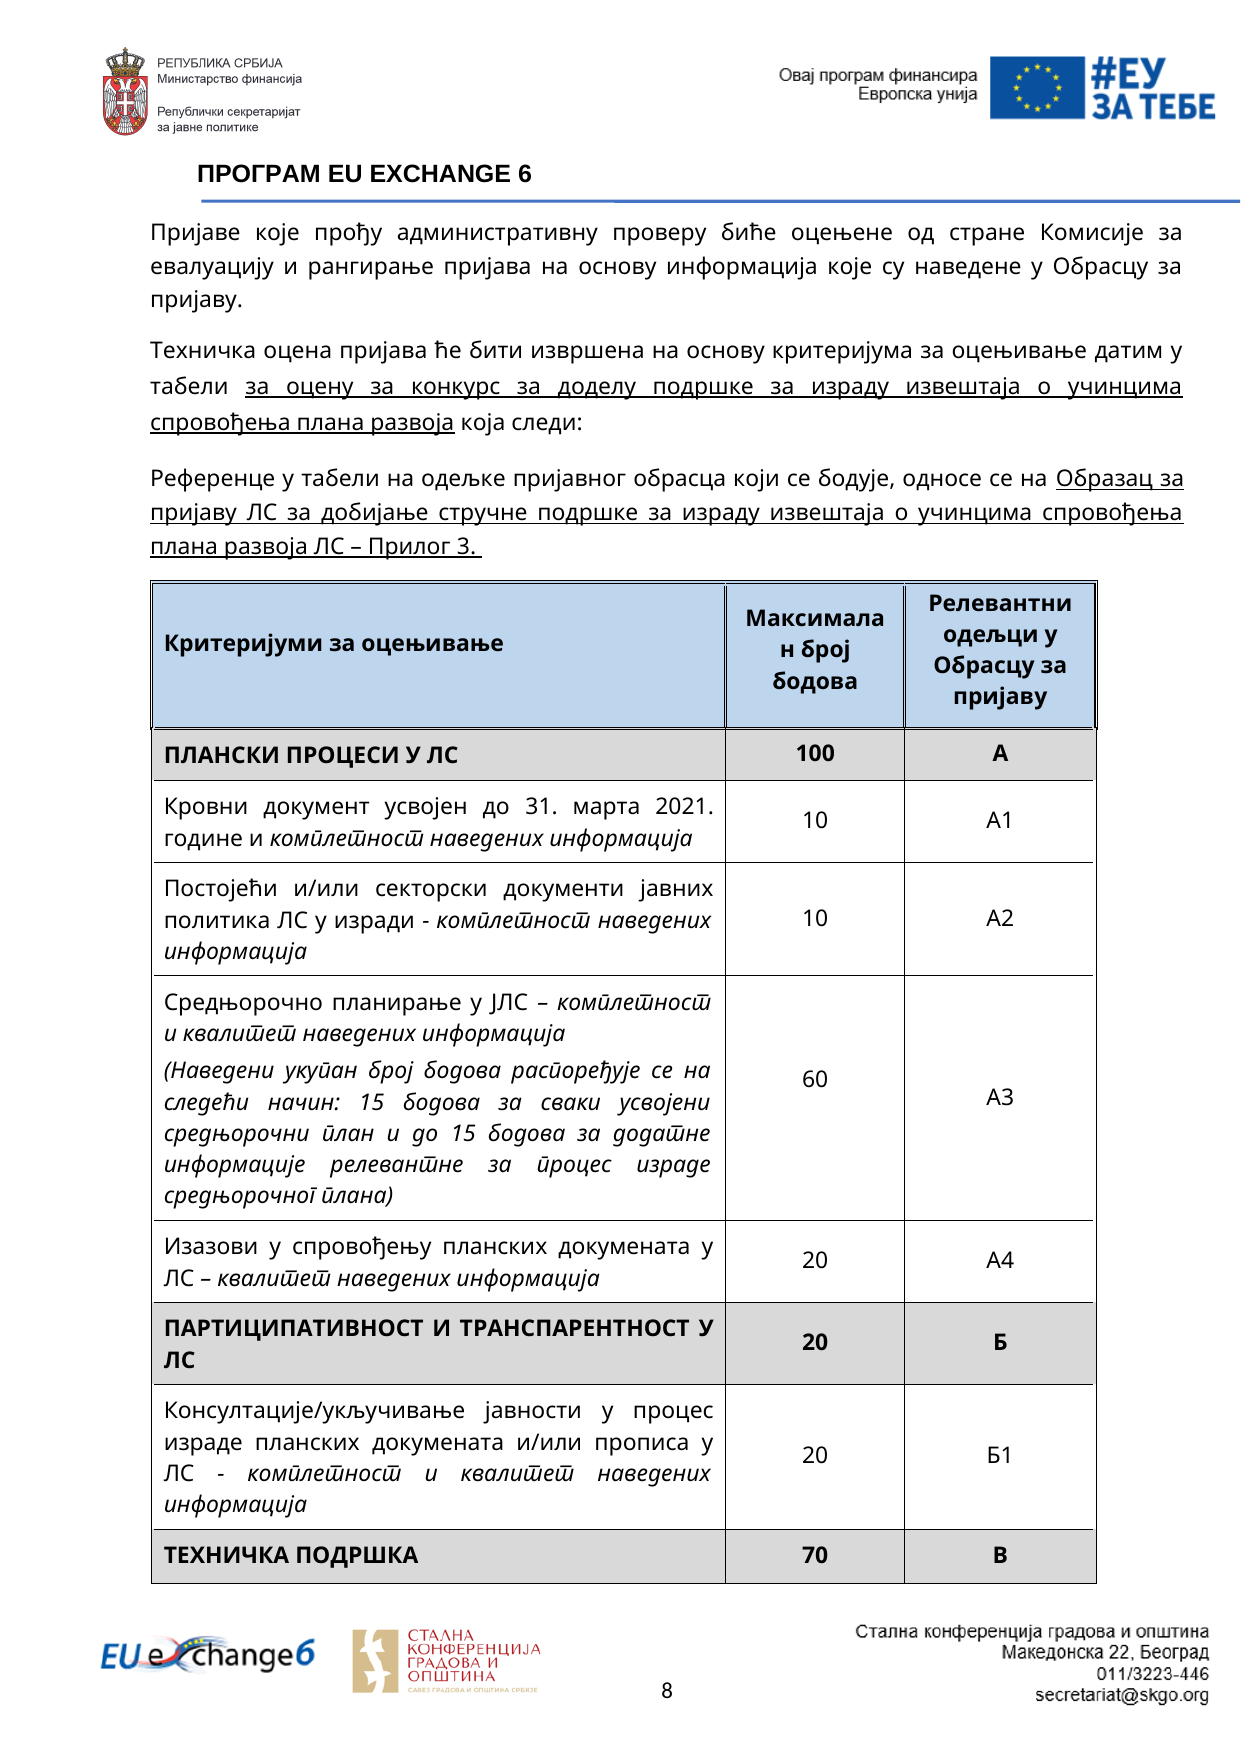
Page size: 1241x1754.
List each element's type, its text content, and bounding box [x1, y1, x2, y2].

table_cell Консултације/укључивање јавности у процес израде планских докумената и/или прописа у ЛС - комплетност и квалитет наведених информација [152, 1384, 725, 1529]
table_cell A2 [905, 862, 1096, 975]
table_cell ТЕХНИЧКА ПОДРШКА [152, 1529, 725, 1583]
table_cell Постојећи и/или секторски документи јавних политика ЛС у изради - комплетност наведених информација [152, 862, 725, 975]
table_cell 10 [726, 781, 904, 862]
text Референце у табели на одељке пријавног обрасца који се бодује, односе се на Образац за пријаву ЛС за добијање стручне подршке за израду извештаја о учинцима спровођења плана развоја ЛС – Прилог 3. [150, 462, 1184, 523]
table_cell А3 [905, 975, 1096, 1220]
table_cell 20 [726, 1385, 904, 1529]
table_cell Б1 [905, 1384, 1096, 1529]
text Референце у табели на одељке пријавног обрасца који се бодује, односе се на Образац за пријаву ЛС за добијање стручне подршке за израду извештаја о учинцима спровођења плана развоја ЛС – Прилог 3. [150, 524, 1184, 561]
table_header Максималан број бодова [726, 584, 904, 727]
picture [90, 1613, 1219, 1709]
text Техничка оцена пријава ће бити извршена на основу критеријума за оцењивање датим у табели за оцену за конкурс за доделу подршке за израду извештаја о учинцима спровођења плана развоја која следи: [150, 334, 1184, 437]
table_cell 10 [726, 863, 904, 975]
table_cell Изазови у спровођењу планских докумената у ЛС – квалитет наведених информација [152, 1220, 725, 1302]
table_cell ПЛАНСКИ ПРОЦЕСИ У ЛС [152, 727, 725, 780]
table_cell ПАРТИЦИПАТИВНОСТ И ТРАНСПАРЕНТНОСТ У ЛС [152, 1302, 725, 1384]
table_cell Кровни документ усвојен до 31. марта 2021. године и комплетност наведених информација [152, 780, 725, 862]
table_cell Б [905, 1302, 1096, 1384]
table_cell 60 [726, 976, 904, 1220]
table_header Критеријуми за оцењивање [152, 581, 726, 727]
table_cell 20 [726, 1221, 904, 1302]
table_cell А4 [905, 1220, 1096, 1302]
table_cell A1 [905, 780, 1096, 862]
table_header Релевантни одељци у Обрасцу за пријаву [904, 584, 1094, 727]
table_cell 20 [726, 1303, 904, 1384]
table_cell 100 [726, 730, 904, 780]
table_cell 70 [726, 1530, 904, 1583]
table_cell Средњорочно планирање у ЈЛС – комплетност и квалитет наведених информација (Наведени укупан број бодова распоређује се на следећи начин: 15 бодова за сваки усвојени средњорочни план и до 15 бодова за додатне информације релевантне за процес израде средњорочног плана) [152, 975, 725, 1220]
table_cell А [905, 727, 1096, 780]
table_cell В [905, 1529, 1096, 1583]
picture [770, 45, 1228, 124]
text Пријаве које прођу административну проверу биће оцењене од стране Комисије за евалуацију и рангирање пријава на основу информација које су наведене у Обрасцу за пријаву. [150, 216, 1184, 314]
picture [96, 45, 305, 141]
